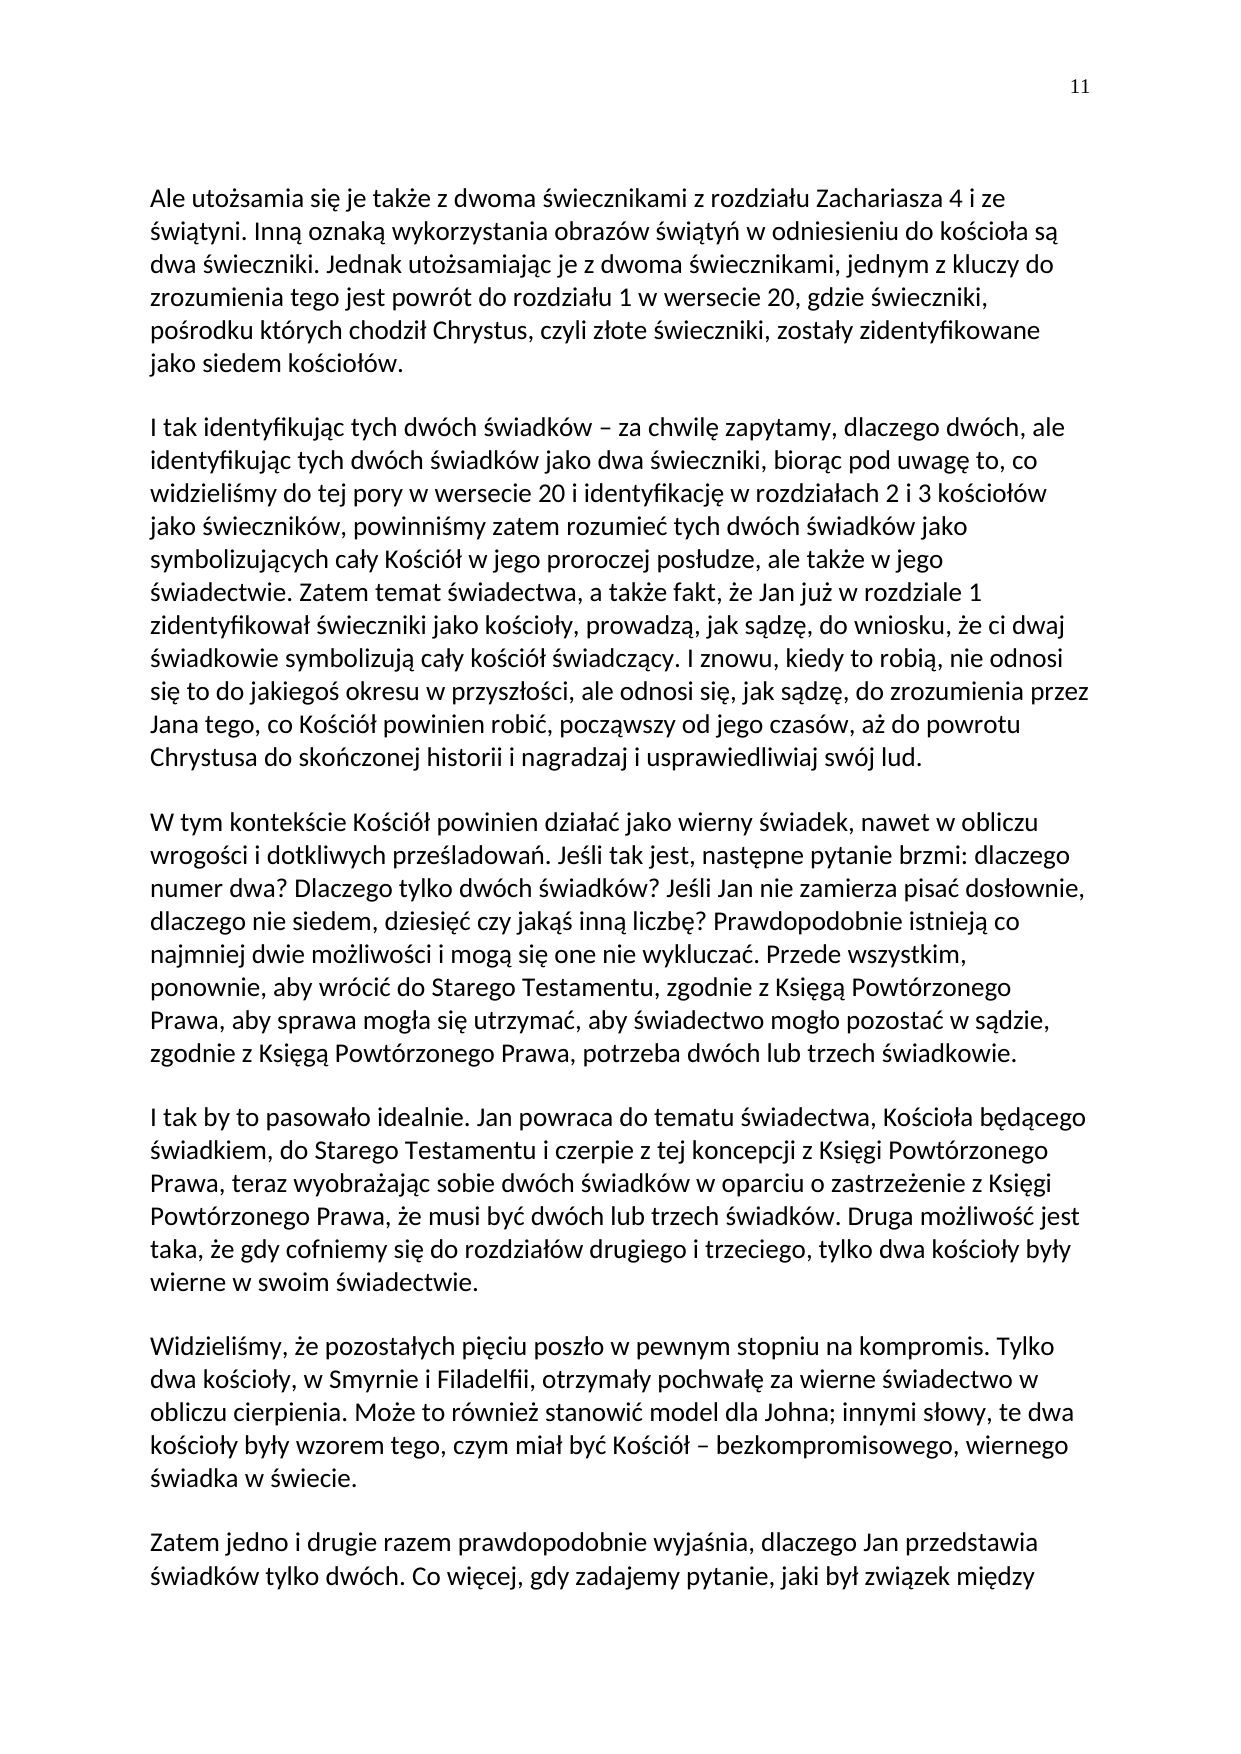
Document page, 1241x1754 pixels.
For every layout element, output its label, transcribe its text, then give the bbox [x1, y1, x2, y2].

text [150, 1526, 1090, 1592]
text W tym kontekście Kościół powinien działać jako wierny świadek, nawet w obliczu wrogości i dotkliwych prześladowań. Jeśli tak jest, następne pytanie brzmi: dlaczego numer dwa? Dlaczego tylko dwóch świadków? Jeśli Jan nie zamierza pisać dosłownie, dlaczego nie siedem, dziesięć czy jakąś inną liczbę? Prawdopodobnie istnieją co najmniej dwie możliwości i mogą się one nie wykluczać. Przede wszystkim, ponownie, aby wrócić do Starego Testamentu, zgodnie z Księgą Powtórzonego Prawa, aby sprawa mogła się utrzymać, aby świadectwo mogło pozostać w sądzie, zgodnie z Księgą Powtórzonego Prawa, potrzeba dwóch lub trzech świadkowie. [150, 805, 1090, 1069]
text Ale utożsamia się je także z dwoma świecznikami z rozdziału Zachariasza 4 i ze świątyni. Inną oznaką wykorzystania obrazów świątyń w odniesieniu do kościoła są dwa świeczniki. Jednak utożsamiając je z dwoma świecznikami, jednym z kluczy do zrozumienia tego jest powrót do rozdziału 1 w wersecie 20, gdzie świeczniki, pośrodku których chodził Chrystus, czyli złote świeczniki, zostały zidentyfikowane jako siedem kościołów. [150, 181, 1090, 379]
text Widzieliśmy, że pozostałych pięciu poszło w pewnym stopniu na kompromis. Tylko dwa kościoły, w Smyrnie i Filadelfii, otrzymały pochwałę za wierne świadectwo w obliczu cierpienia. Może to również stanowić model dla Johna; innymi słowy, te dwa kościoły były wzorem tego, czym miał być Kościół – bezkompromisowego, wiernego świadka w świecie. [150, 1329, 1090, 1494]
text I tak by to pasowało idealnie. Jan powraca do tematu świadectwa, Kościoła będącego świadkiem, do Starego Testamentu i czerpie z tej koncepcji z Księgi Powtórzonego Prawa, teraz wyobrażając sobie dwóch świadków w oparciu o zastrzeżenie z Księgi Powtórzonego Prawa, że musi być dwóch lub trzech świadków. Druga możliwość jest taka, że gdy cofniemy się do rozdziałów drugiego i trzeciego, tylko dwa kościoły były wierne w swoim świadectwie. [150, 1100, 1090, 1298]
text I tak identyfikując tych dwóch świadków – za chwilę zapytamy, dlaczego dwóch, ale identyfikując tych dwóch świadków jako dwa świeczniki, biorąc pod uwagę to, co widzieliśmy do tej pory w wersecie 20 i identyfikację w rozdziałach 2 i 3 kościołów jako świeczników, powinniśmy zatem rozumieć tych dwóch świadków jako symbolizujących cały Kościół w jego proroczej posłudze, ale także w jego świadectwie. Zatem temat świadectwa, a także fakt, że Jan już w rozdziale 1 zidentyfikował świeczniki jako kościoły, prowadzą, jak sądzę, do wniosku, że ci dwaj świadkowie symbolizują cały kościół świadczący. I znowu, kiedy to robią, nie odnosi się to do jakiegoś okresu w przyszłości, ale odnosi się, jak sądzę, do zrozumienia przez Jana tego, co Kościół powinien robić, począwszy od jego czasów, aż do powrotu Chrystusa do skończonej historii i nagradzaj i usprawiedliwiaj swój lud. [150, 410, 1090, 774]
